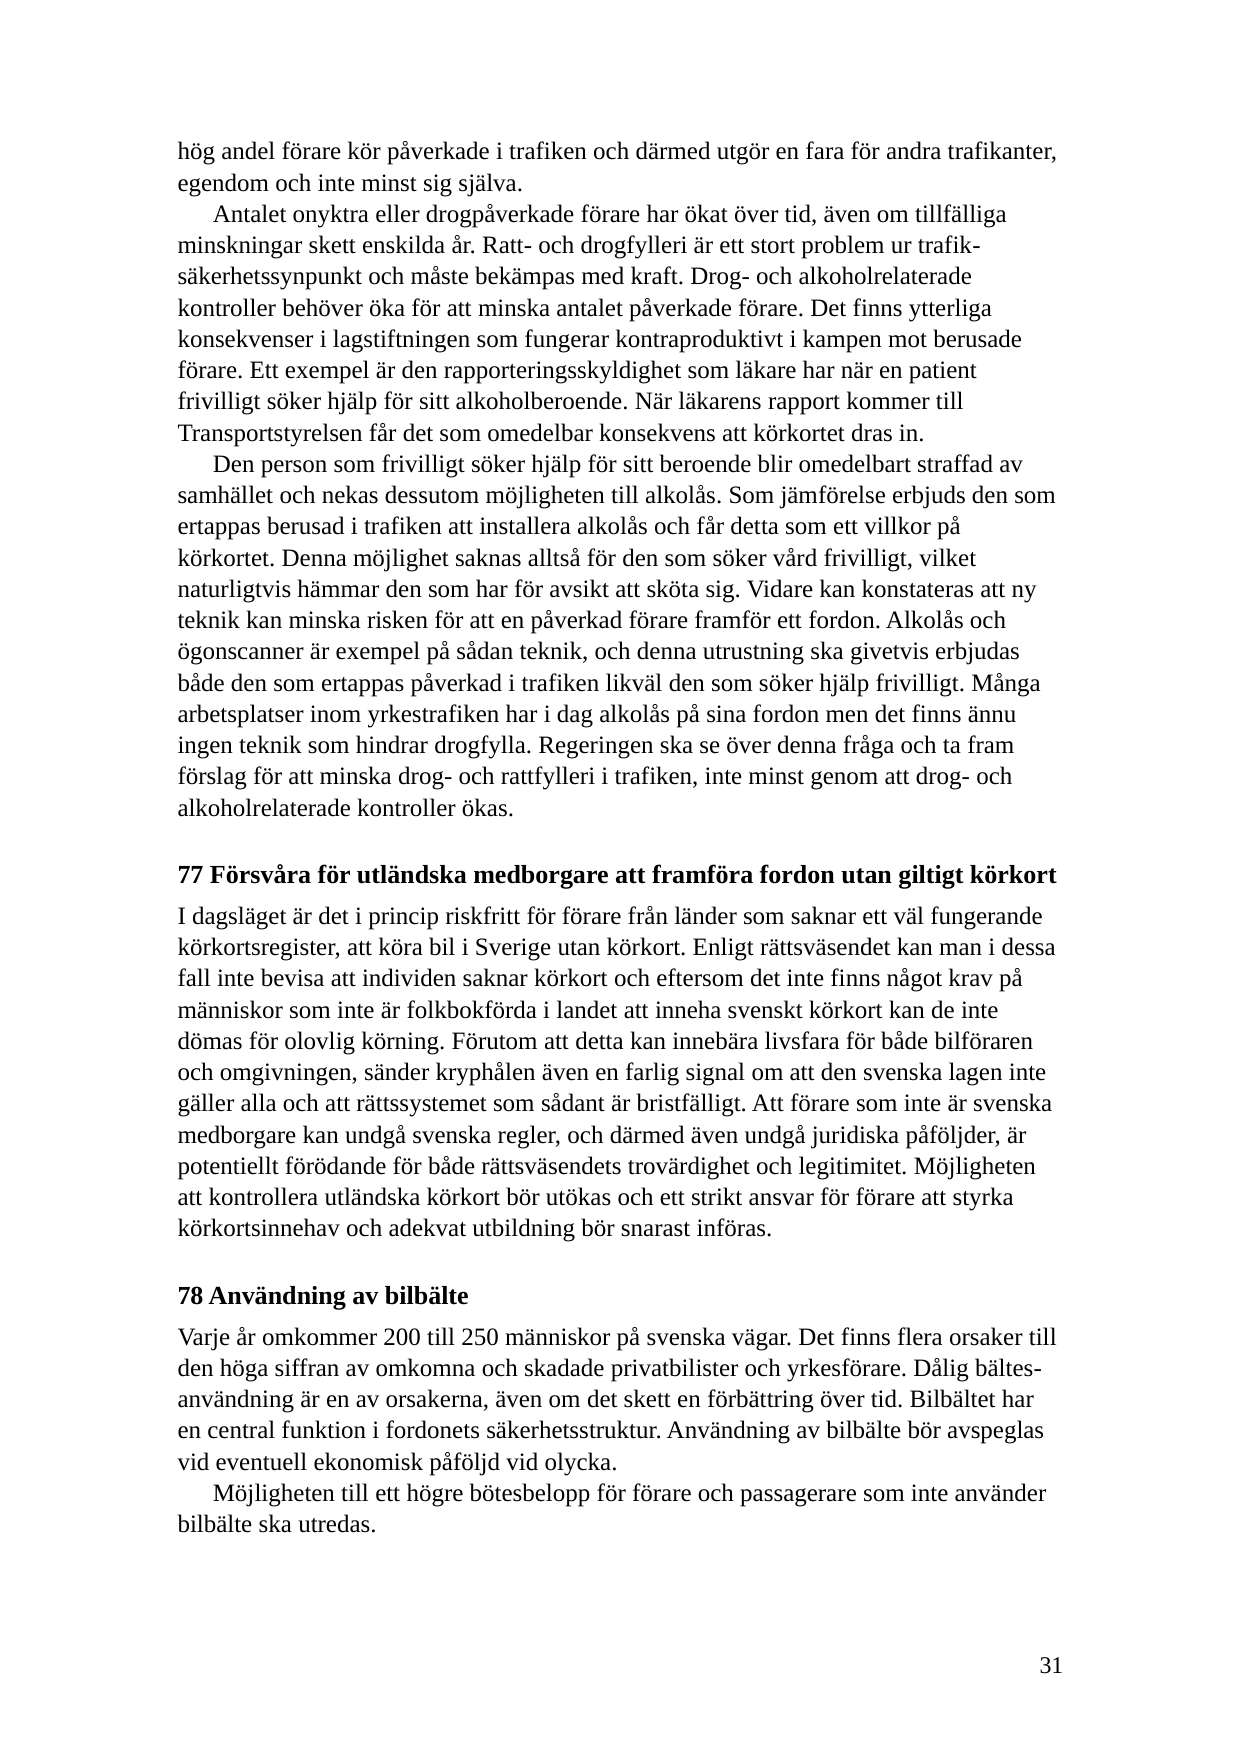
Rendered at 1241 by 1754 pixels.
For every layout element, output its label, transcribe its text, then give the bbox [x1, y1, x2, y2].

text I dagsläget är det i princip riskfritt för förare från länder som saknar ett väl fungerande körkortsregister, att köra bil i Sverige utan körkort. Enligt rättsväsendet kan man i dessa fall inte bevisa att individen saknar körkort och eftersom det inte finns något krav på människor som inte är folkbokförda i landet att inneha svenskt körkort kan de inte dömas för olovlig körning. Förutom att detta kan innebära livsfara för både bilföraren och omgivningen, sänder kryphålen även en farlig signal om att den svenska lagen inte gäller alla och att rättssystemet som sådant är bristfälligt. Att förare som inte är svenska medborgare kan undgå svenska regler, och därmed även undgå juridiska påföljder, är potentiellt förödande för både rättsväsendets trovärdighet och legitimitet. Möjligheten att kontrollera utländska körkort bör utökas och ett strikt ansvar för förare att styrka körkortsinnehav och adekvat utbildning bör snarast införas. [177, 898, 1063, 1242]
text Antalet onyktra eller drogpåverkade förare har ökat över tid, även om tillfälliga minskningar skett enskilda år. Ratt- och drogfylleri är ett stort problem ur trafiksäkerhetssynpunkt och måste bekämpas med kraft. Drog- och alkoholrelaterade kontroller behöver öka för att minska antalet påverkade förare. Det finns ytterliga konsekvenser i lagstiftningen som fungerar kontraproduktivt i kampen mot berusade förare. Ett exempel är den rapporteringsskyldighet som läkare har när en patient frivilligt söker hjälp för sitt alkoholberoende. När läkarens rapport kommer till Transportstyrelsen får det som omedelbar konsekvens att körkortet dras in. [177, 196, 1063, 446]
subtitle 78 Användning av bilbälte [177, 1280, 1063, 1311]
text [177, 134, 1063, 196]
subtitle 77 Försvåra för utländska medborgare att framföra fordon utan giltigt körkort [177, 859, 1063, 890]
text Den person som frivilligt söker hjälp för sitt beroende blir omedelbart straffad av samhället och nekas dessutom möjligheten till alkolås. Som jämförelse erbjuds den som ertappas berusad i trafiken att installera alkolås och får detta som ett villkor på körkortet. Denna möjlighet saknas alltså för den som söker vård frivilligt, vilket naturligtvis hämmar den som har för avsikt att sköta sig. Vidare kan konstateras att ny teknik kan minska risken för att en påverkad förare framför ett fordon. Alkolås och ögonscanner är exempel på sådan teknik, och denna utrustning ska givetvis erbjudas både den som ertappas påverkad i trafiken likväl den som söker hjälp frivilligt. Många arbetsplatser inom yrkestrafiken har i dag alkolås på sina fordon men det finns ännu ingen teknik som hindrar drogfylla. Regeringen ska se över denna fråga och ta fram förslag för att minska drog- och rattfylleri i trafiken, inte minst genom att drog- och alkoholrelaterade kontroller ökas. [177, 446, 1063, 821]
text Varje år omkommer 200 till 250 människor på svenska vägar. Det finns flera orsaker till den höga siffran av omkomna och skadade privatbilister och yrkesförare. Dålig bältesanvändning är en av orsakerna, även om det skett en förbättring över tid. Bilbältet har en central funktion i fordonets säkerhetsstruktur. Användning av bilbälte bör avspeglas vid eventuell ekonomisk påföljd vid olycka. [177, 1319, 1063, 1476]
text Möjligheten till ett högre bötesbelopp för förare och passagerare som inte använder bilbälte ska utredas. [177, 1476, 1063, 1538]
